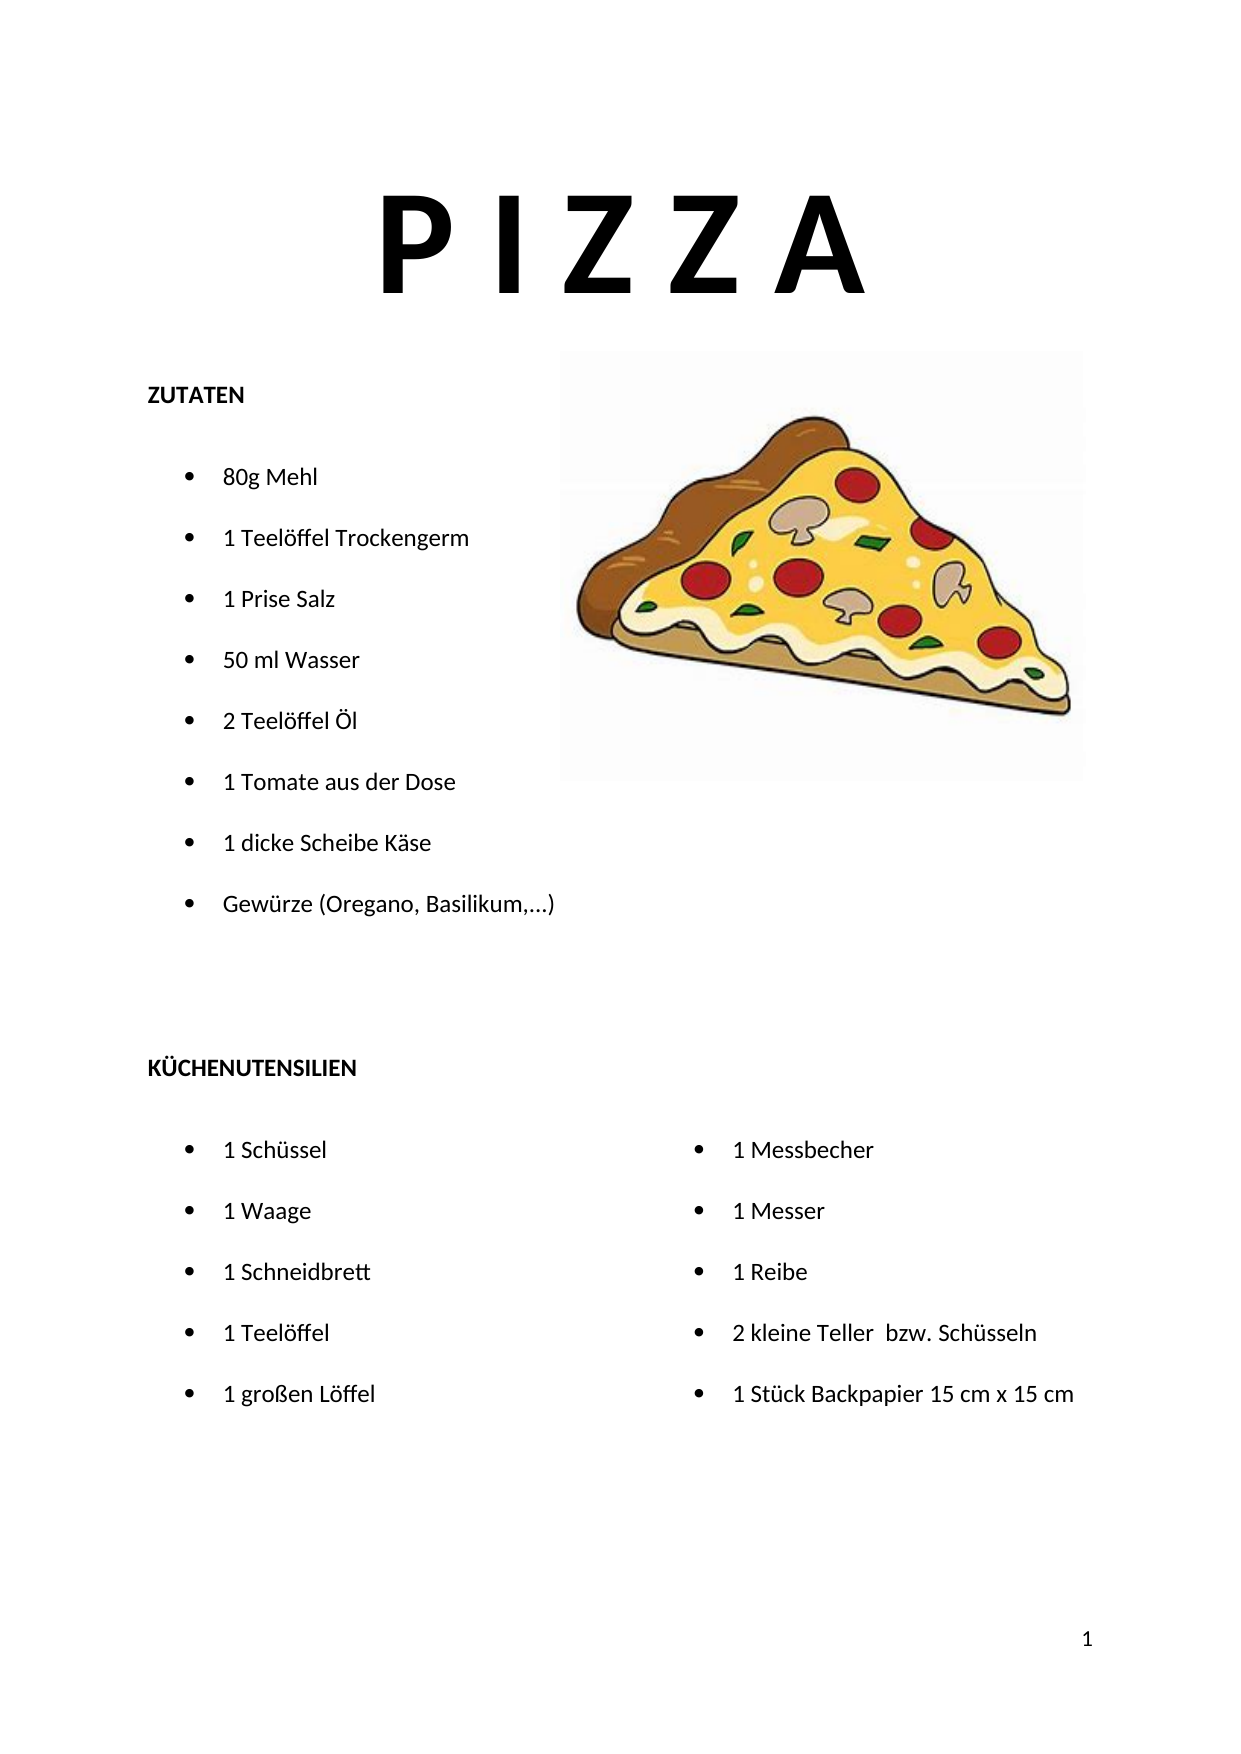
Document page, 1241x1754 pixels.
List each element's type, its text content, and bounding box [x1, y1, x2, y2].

list 1 Teelöffel [185, 1317, 583, 1347]
list 1 großen Löffel [185, 1378, 583, 1408]
list 50 ml Wasser [185, 644, 536, 674]
list 1 Messer [694, 1195, 1093, 1225]
list 1 Prise Salz [185, 583, 536, 613]
list 1 Waage [185, 1195, 583, 1225]
list 80g Mehl [185, 461, 536, 491]
list 1 Stück Backpapier 15 cm x 15 cm [694, 1378, 1093, 1408]
list 1 Teelöffel Trockengerm [185, 522, 536, 552]
list 1 Messbecher [694, 1134, 1093, 1164]
text ZUTATEN [148, 379, 536, 409]
list 1 Tomate aus der Dose [185, 766, 536, 797]
list 1 Reibe [694, 1256, 1093, 1286]
text P I Z Z A [148, 148, 1093, 331]
list 1 dicke Scheibe Käse [185, 827, 536, 858]
list 1 Schneidbrett [185, 1256, 583, 1286]
list 1 Schüssel [185, 1134, 583, 1164]
text KÜCHENUTENSILIEN [148, 1052, 1093, 1082]
list Gewürze (Oregano, Basilikum,...) [185, 888, 1093, 919]
list 2 Teelöffel Öl [185, 705, 536, 736]
list 2 kleine Teller bzw. Schüsseln [694, 1317, 1093, 1347]
picture [560, 351, 1086, 781]
